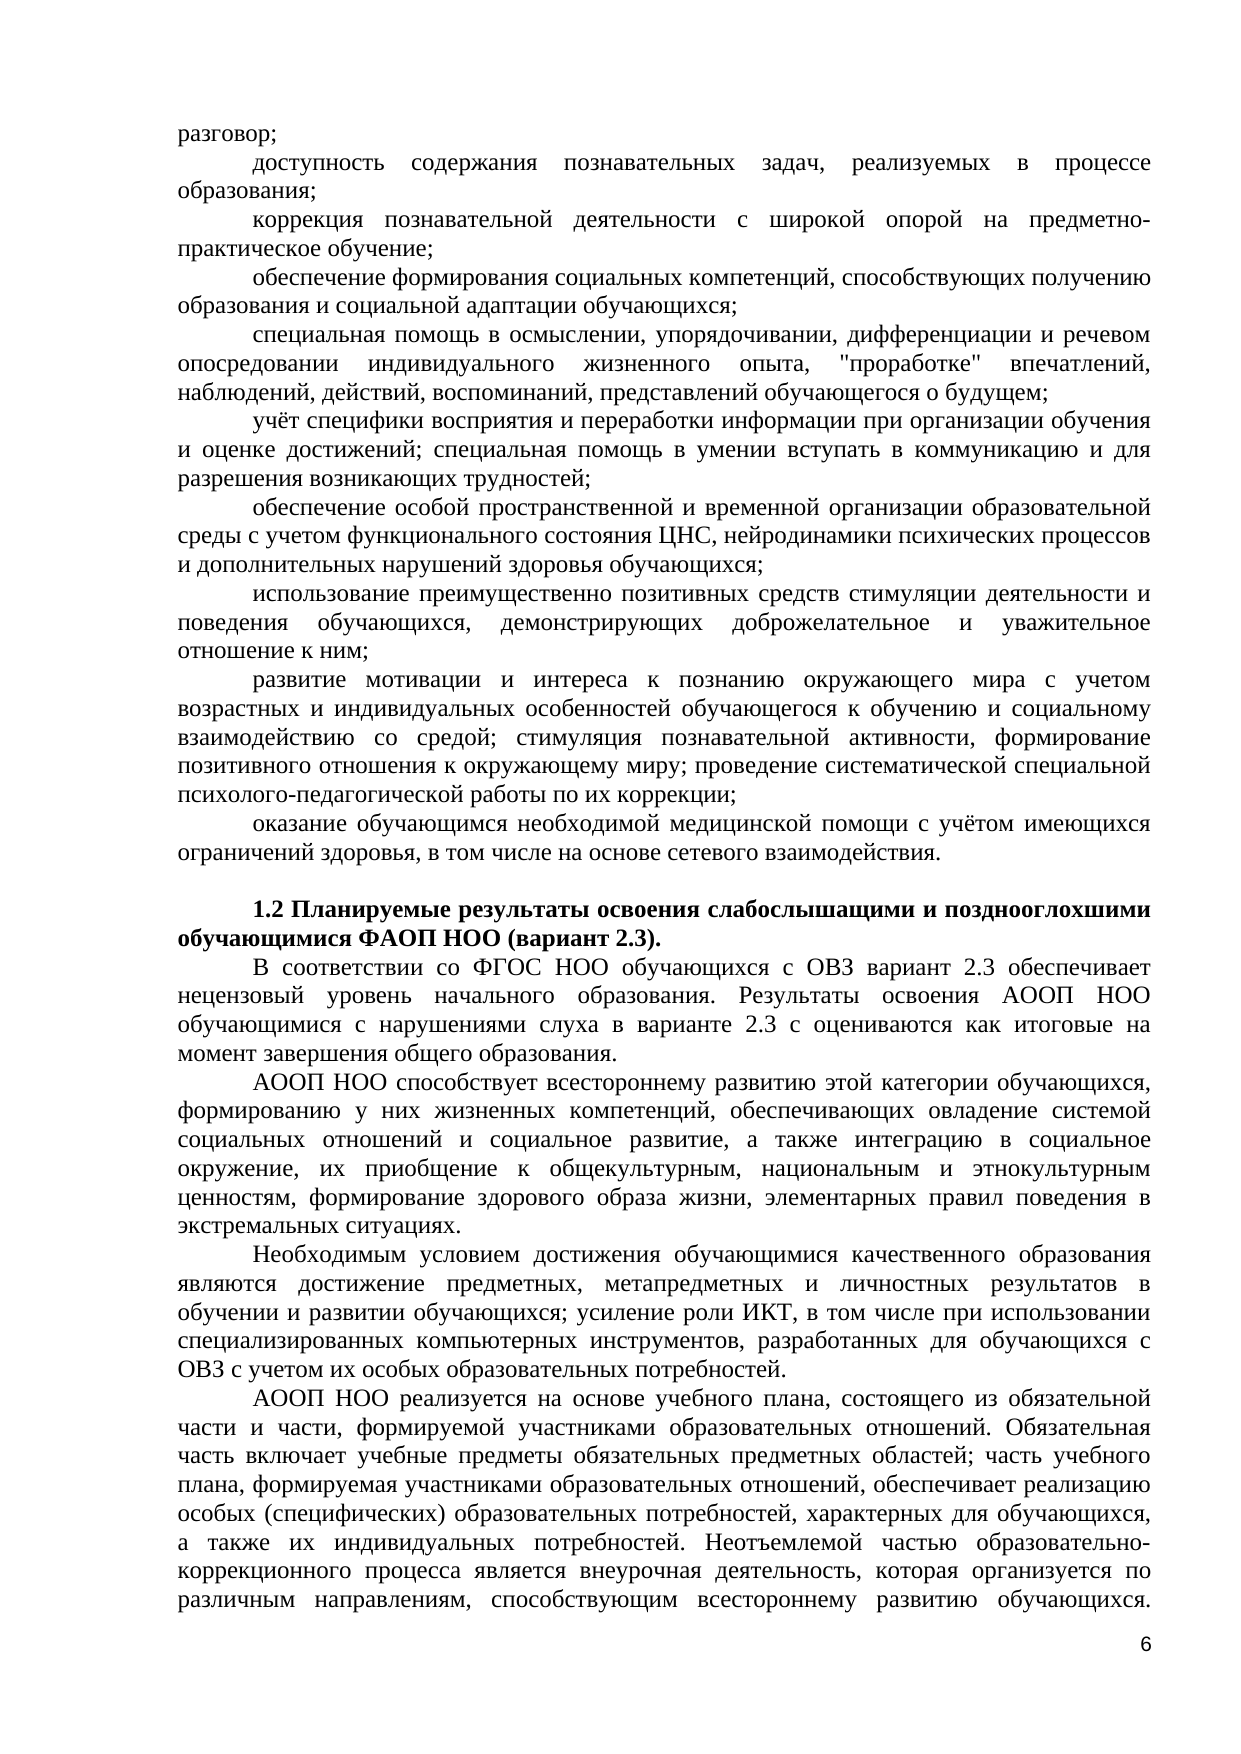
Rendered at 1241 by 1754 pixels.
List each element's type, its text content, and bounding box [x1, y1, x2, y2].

text оказание обучающимся необходимой медицинской помощи с учётом имеющихся ограничений здоровья, в том числе на основе сетевого взаимодействия. [177, 808, 1152, 866]
text использование преимущественно позитивных средств стимуляции деятельности и поведения обучающихся, демонстрирующих доброжелательное и уважительное отношение к ним; [177, 578, 1152, 664]
text 1.2 Планируемые результаты освоения слабослышащими и позднооглохшими обучающимися ФАОП НОО (вариант 2.3). [177, 894, 1152, 952]
text доступность содержания познавательных задач, реализуемых в процессе образования; [177, 147, 1152, 204]
text Необходимым условием достижения обучающимися качественного образования являются достижение предметных, метапредметных и личностных результатов в обучении и развитии обучающихся; усиление роли ИКТ, в том числе при использовании специализированных компьютерных инструментов, разработанных для обучающихся с ОВЗ с учетом их особых образовательных потребностей. [177, 1239, 1152, 1383]
text развитие мотивации и интереса к познанию окружающего мира с учетом возрастных и индивидуальных особенностей обучающегося к обучению и социальному взаимодействию со средой; стимуляция познавательной активности, формирование позитивного отношения к окружающему миру; проведение систематической специальной психолого-педагогической работы по их коррекции; [177, 664, 1152, 808]
text обеспечение формирования социальных компетенций, способствующих получению образования и социальной адаптации обучающихся; [177, 262, 1152, 319]
text АООП НОО способствует всестороннему развитию этой категории обучающихся, формированию у них жизненных компетенций, обеспечивающих овладение системой социальных отношений и социальное развитие, а также интеграцию в социальное окружение, их приобщение к общекультурным, национальным и этнокультурным ценностям, формирование здорового образа жизни, элементарных правил поведения в экстремальных ситуациях. [177, 1067, 1152, 1239]
text коррекция познавательной деятельности с широкой опорой на предметно-практическое обучение; [177, 204, 1152, 262]
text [177, 118, 1152, 147]
text В соответствии со ФГОС НОО обучающихся с ОВЗ вариант 2.3 обеспечивает нецензовый уровень начального образования. Результаты освоения АООП НОО обучающимися с нарушениями слуха в варианте 2.3 с оцениваются как итоговые на момент завершения общего образования. [177, 952, 1152, 1067]
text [177, 1383, 1152, 1613]
text обеспечение особой пространственной и временной организации образовательной среды с учетом функционального состояния ЦНС, нейродинамики психических процессов и дополнительных нарушений здоровья обучающихся; [177, 492, 1152, 578]
text учёт специфики восприятия и переработки информации при организации обучения и оценке достижений; специальная помощь в умении вступать в коммуникацию и для разрешения возникающих трудностей; [177, 406, 1152, 492]
text специальная помощь в осмыслении, упорядочивании, дифференциации и речевом опосредовании индивидуального жизненного опыта, "проработке" впечатлений, наблюдений, действий, воспоминаний, представлений обучающегося о будущем; [177, 319, 1152, 406]
